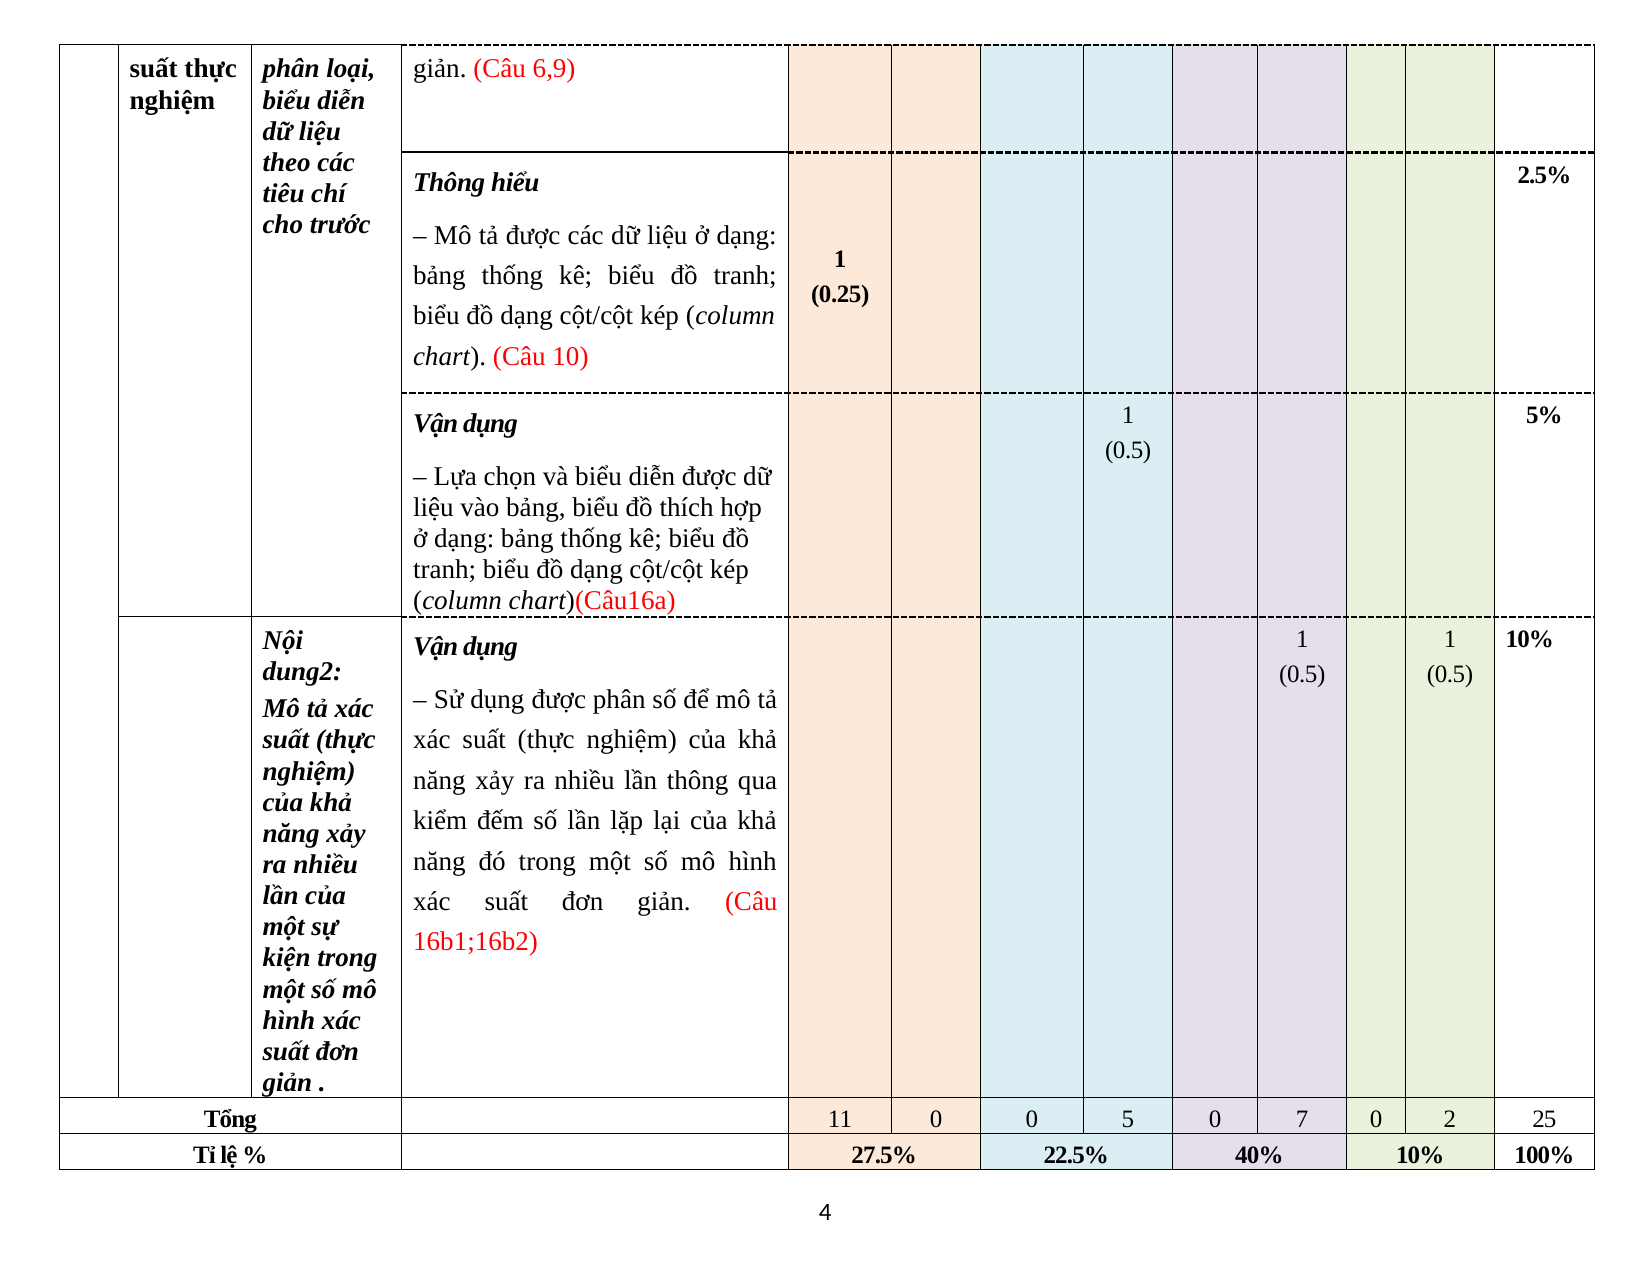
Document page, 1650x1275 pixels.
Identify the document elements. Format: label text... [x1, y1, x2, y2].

table_cell 5% [1495, 392, 1594, 616]
table_cell [402, 1134, 788, 1169]
table_cell 2 [1406, 1098, 1494, 1133]
table_cell 10% [1347, 1134, 1494, 1169]
table_cell [1258, 392, 1346, 616]
table_cell 27.5% [789, 1134, 980, 1169]
table_cell [981, 151, 1083, 392]
table_cell [402, 1098, 788, 1133]
table_cell [60, 45, 118, 1097]
table_cell [789, 392, 891, 616]
table_cell 10% [1495, 616, 1594, 1097]
table_cell 5 [1084, 1098, 1172, 1133]
table_cell [1173, 392, 1257, 616]
table_cell 25 [1495, 1098, 1594, 1133]
table_cell 40% [1173, 1134, 1346, 1169]
table_cell 100% [1495, 1134, 1594, 1169]
table_cell 0 [1173, 1098, 1257, 1133]
table_cell [1084, 616, 1172, 1097]
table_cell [252, 45, 401, 616]
table_cell [1173, 44, 1257, 151]
table_cell [981, 392, 1083, 616]
table_cell 2 (0.5) [789, 44, 891, 151]
table_cell Thông hiểu – Mô tả được các dữ liệu ở dạng: bảng thống kê; biểu đồ tranh; biểu đồ dạng cột/cột kép (column chart). (Câu 10) [402, 153, 788, 392]
table_cell [1084, 151, 1172, 392]
table_cell [1347, 151, 1405, 392]
table_cell [1406, 44, 1494, 151]
table_cell Vận dụng – Lựa chọn và biểu diễn được dữ liệu vào bảng, biểu đồ thích hợp ở dạng: bảng thống kê; biểu đồ tranh; biểu đồ dạng cột/cột kép (column chart)(Câu16a) [402, 392, 788, 616]
table_cell 7 [1258, 1098, 1346, 1133]
table_cell [119, 617, 251, 1097]
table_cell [119, 45, 251, 616]
table_cell 0 [1347, 1098, 1405, 1133]
table_cell [1347, 616, 1405, 1097]
table_cell Nội dung2: Mô tả xác suất (thực nghiệm) của khả năng xảy ra nhiều lần của một sự kiện trong một số mô hình xác suất đơn giản . [252, 617, 401, 1097]
table_cell Vận dụng – Sử dụng được phân số để mô tả xác suất (thực nghiệm) của khả năng xảy ra nhiều lần thông qua kiểm đếm số lần lặp lại của khả năng đó trong một số mô hình xác suất đơn giản. (Câu 16b1;16b2) [402, 616, 788, 1097]
table_cell 5% [1495, 44, 1594, 151]
table_cell 1 (0.5) [1258, 616, 1346, 1097]
table_cell [892, 151, 980, 392]
table_cell [1406, 151, 1494, 392]
table_cell [892, 616, 980, 1097]
table_cell 0 [892, 1098, 980, 1133]
table_cell [1347, 44, 1405, 151]
table_cell Tổng [60, 1098, 401, 1133]
table_cell [892, 392, 980, 616]
table_cell [1258, 151, 1346, 392]
table_cell 2.5% [1495, 151, 1594, 392]
table_cell [1347, 392, 1405, 616]
table_cell 1 (0.25) [789, 151, 891, 392]
table_cell [1173, 616, 1257, 1097]
table_cell [1406, 392, 1494, 616]
table_cell [789, 616, 891, 1097]
table_cell Tỉ lệ % [60, 1134, 401, 1169]
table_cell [402, 44, 788, 151]
table_cell [892, 44, 980, 151]
table_cell [1173, 151, 1257, 392]
table_cell [981, 44, 1084, 151]
table_cell [981, 616, 1083, 1097]
table_cell 1 (0.5) [1084, 392, 1172, 616]
table_cell 1 (0.5) [1406, 616, 1494, 1097]
table_cell 22.5% [981, 1134, 1172, 1169]
table_cell [1084, 44, 1172, 151]
table_cell [1258, 44, 1346, 151]
table_cell 11 [789, 1098, 891, 1133]
table_cell 0 [981, 1098, 1083, 1133]
